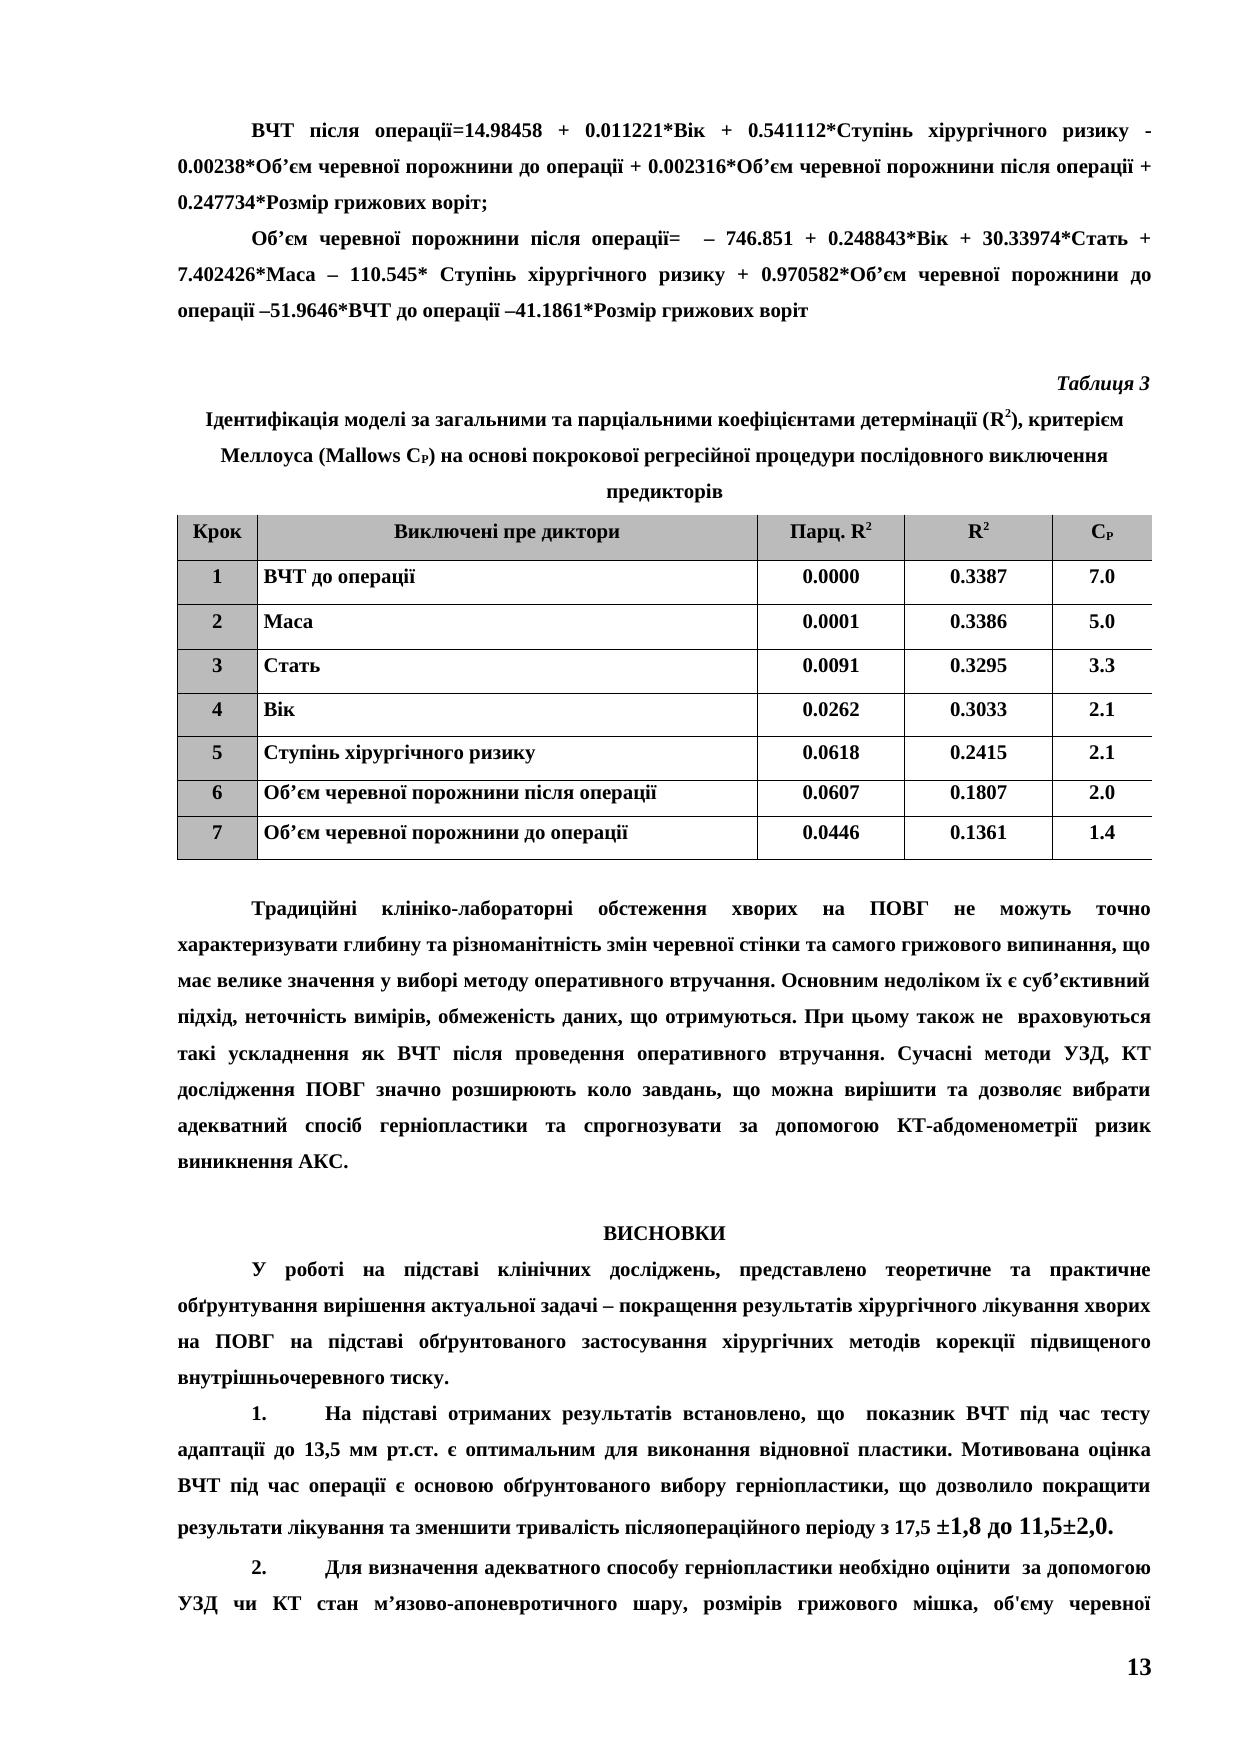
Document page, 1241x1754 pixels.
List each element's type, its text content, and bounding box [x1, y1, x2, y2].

table_cell 1.4 [1053, 817, 1152, 859]
table_cell ВЧТ до операції [258, 561, 757, 604]
table_cell Ступінь хірургічного ризику [258, 737, 757, 780]
table_cell 2.1 [1053, 694, 1152, 736]
text ВЧТ після операції=14.98458 + 0.011221*Вік + 0.541112*Ступінь хірургічного ризику - 0.00238*Об’єм черевної порожнини до операції + 0.002316*Об’єм черевної порожнини після операції + 0.247734*Розмір грижових воріт; [177, 118, 1152, 214]
text Об’єм черевної порожнини після операції= – 746.851 + 0.248843*Вік + 30.33974*Стать + 7.402426*Маса – 110.545* Ступінь хірургічного ризику + 0.970582*Об’єм черевної порожнини до операції –51.9646*ВЧТ до операції –41.1861*Розмір грижових воріт [177, 226, 1152, 322]
text У роботі на підставі клінічних досліджень, представлено теоретичне та практичне обґрунтування вирішення актуальної задачі – покращення результатів хірургічного лікування хворих на ПОВГ на підставі обґрунтованого застосування хірургічних методів корекції підвищеного внутрішньочеревного тиску. [177, 1257, 1152, 1389]
table_cell 2 [178, 605, 257, 649]
table_cell 2.0 [1053, 781, 1152, 816]
table_cell 0.3033 [905, 694, 1052, 736]
table_cell 0.1807 [905, 781, 1052, 816]
table_cell Маса [258, 605, 757, 649]
table_header Виключені пре диктори [258, 515, 757, 560]
table_cell 0.0262 [758, 694, 904, 736]
table_header Парц. R2 [758, 515, 904, 560]
table_header CP [1053, 515, 1152, 560]
table_cell 0.0618 [758, 737, 904, 780]
table_cell Стать [258, 650, 757, 693]
table_cell 0.0091 [758, 650, 904, 693]
table_cell 5 [178, 737, 257, 780]
table_header R2 [905, 515, 1052, 560]
text ВИСНОВКИ [177, 1221, 1152, 1245]
table_cell 0.0607 [758, 781, 904, 816]
table_cell 6 [178, 781, 257, 816]
text Ідентифікація моделі за загальними та парціальними коефіцієнтами детермінації (R2), критерієм Меллоуса (Mallows CP) на основі покрокової регресійної процедури послідовного виключення предикторів [177, 406, 1152, 503]
text Таблиця 3 [177, 370, 1152, 394]
table_header Крок [178, 515, 257, 560]
table_cell Об’єм черевної порожнини після операції [258, 781, 757, 816]
table_cell 7 [178, 817, 257, 859]
table_cell 7.0 [1053, 561, 1152, 604]
table_cell 0.0000 [758, 561, 904, 604]
table_cell 3.3 [1053, 650, 1152, 693]
table_cell 0.0001 [758, 605, 904, 649]
table_cell Об’єм черевної порожнини до операції [258, 817, 757, 859]
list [177, 1554, 1152, 1615]
table_cell 2.1 [1053, 737, 1152, 780]
table_cell 3 [178, 650, 257, 693]
table_cell 0.2415 [905, 737, 1052, 780]
table_cell 1 [178, 561, 257, 604]
table_cell 4 [178, 694, 257, 736]
table_cell 0.0446 [758, 817, 904, 859]
table_cell 0.1361 [905, 817, 1052, 859]
table_cell 0.3386 [905, 605, 1052, 649]
table_cell 0.3295 [905, 650, 1052, 693]
list На підставі отриманих результатів встановлено, що показник ВЧТ під час тесту адаптації до 13,5 мм рт.ст. є оптимальним для виконання відновної пластики. Мотивована оцінка ВЧТ під час операції є основою обґрунтованого вибору герніопластики, що дозволило покращити результати лікування та зменшити тривалість післяопераційного періоду з 17,5 ±1,8 до 11,5±2,0. [177, 1401, 1152, 1540]
table_cell 5.0 [1053, 605, 1152, 649]
text Традиційні клініко-лабораторні обстеження хворих на ПОВГ не можуть точно характеризувати глибину та різноманітність змін черевної стінки та самого грижового випинання, що має велике значення у виборі методу оперативного втручання. Основним недоліком їх є суб’єктивний підхід, неточність вимірів, обмеженість даних, що отримуються. При цьому також не враховуються такі ускладнення як ВЧТ після проведення оперативного втручання. Сучасні методи УЗД, КТ дослідження ПОВГ значно розширюють коло завдань, що можна вирішити та дозволяє вибрати адекватний спосіб герніопластики та спрогнозувати за допомогою КТ-абдоменометрії ризик виникнення АКС. [177, 896, 1152, 1173]
table_cell 0.3387 [905, 561, 1052, 604]
table_cell Вік [258, 694, 757, 736]
